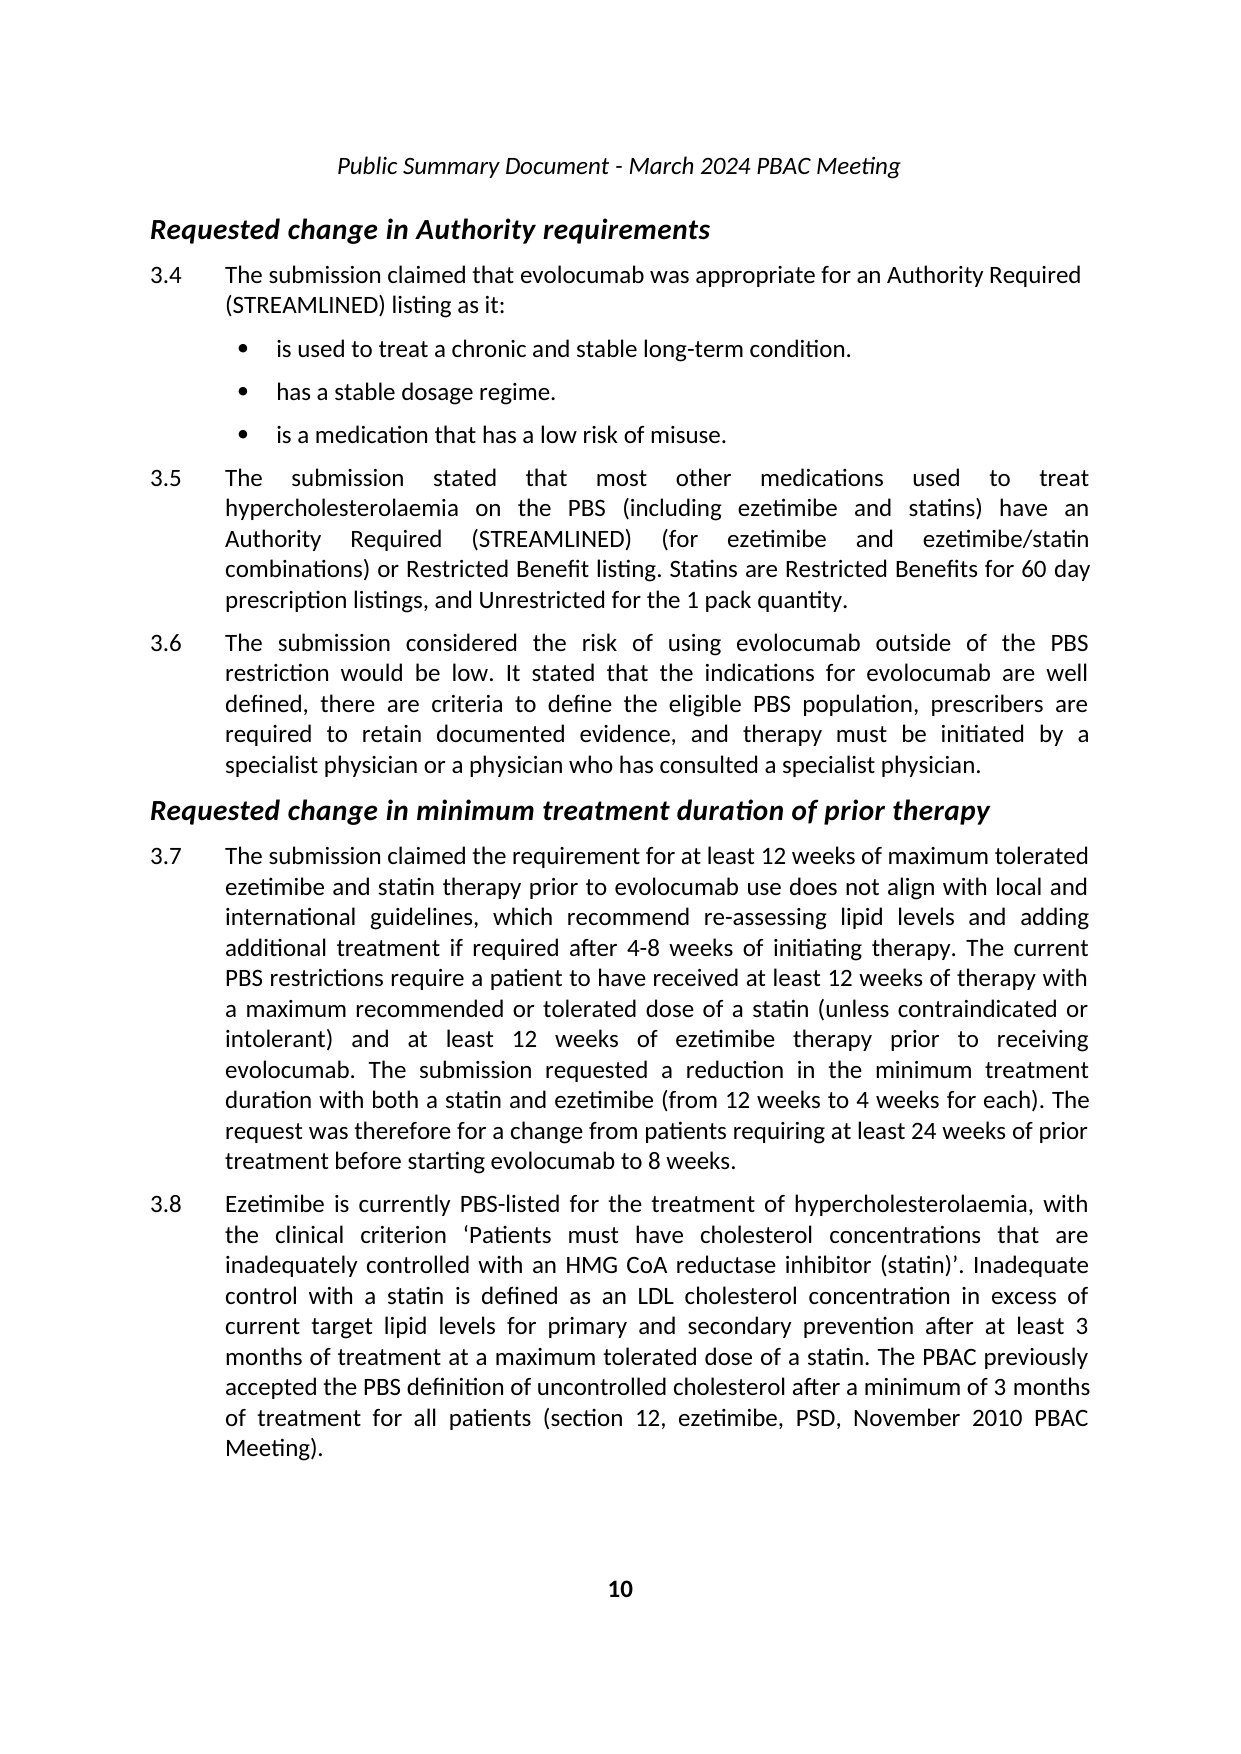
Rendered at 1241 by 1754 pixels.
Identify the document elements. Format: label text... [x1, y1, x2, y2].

list Ezetimibe is currently PBS-listed for the treatment of hypercholesterolaemia, with the clinical criterion ‘Patients must have cholesterol concentrations that are inadequately controlled with an HMG CoA reductase inhibitor (statin)’. Inadequate control with a statin is defined as an LDL cholesterol concentration in excess of current target lipid levels for primary and secondary prevention after at least 3 months of treatment at a maximum tolerated dose of a statin. The PBAC previously accepted the PBS definition of uncontrolled cholesterol after a minimum of 3 months of treatment for all patients (section 12, ezetimibe, PSD, November 2010 PBAC Meeting). [150, 1188, 1090, 1463]
text has a stable dosage regime. [238, 376, 1090, 406]
subtitle Requested change in minimum treatment duration of prior therapy [150, 792, 1090, 828]
list is used to treat a chronic and stable long-term condition. [238, 333, 1090, 363]
list The submission claimed the requirement for at least 12 weeks of maximum tolerated ezetimibe and statin therapy prior to evolocumab use does not align with local and international guidelines, which recommend re-assessing lipid levels and adding additional treatment if required after 4-8 weeks of initiating therapy. The current PBS restrictions require a patient to have received at least 12 weeks of therapy with a maximum recommended or tolerated dose of a statin (unless contraindicated or intolerant) and at least 12 weeks of ezetimibe therapy prior to receiving evolocumab. The submission requested a reduction in the minimum treatment duration with both a statin and ezetimibe (from 12 weeks to 4 weeks for each). The request was therefore for a change from patients requiring at least 24 weeks of prior treatment before starting evolocumab to 8 weeks. [150, 840, 1090, 1176]
list The submission considered the risk of using evolocumab outside of the PBS restriction would be low. It stated that the indications for evolocumab are well defined, there are criteria to define the eligible PBS population, prescribers are required to retain documented evidence, and therapy must be initiated by a specialist physician or a physician who has consulted a specialist physician. [150, 627, 1090, 779]
list The submission claimed that evolocumab was appropriate for an Authority Required (STREAMLINED) listing as it: [150, 259, 1090, 320]
list is a medication that has a low risk of misuse. [238, 419, 1090, 449]
subtitle Requested change in Authority requirements [150, 211, 1090, 247]
list The submission stated that most other medications used to treat hypercholesterolaemia on the PBS (including ezetimibe and statins) have an Authority Required (STREAMLINED) (for ezetimibe and ezetimibe/statin combinations) or Restricted Benefit listing. Statins are Restricted Benefits for 60 day prescription listings, and Unrestricted for the 1 pack quantity. [150, 462, 1090, 614]
